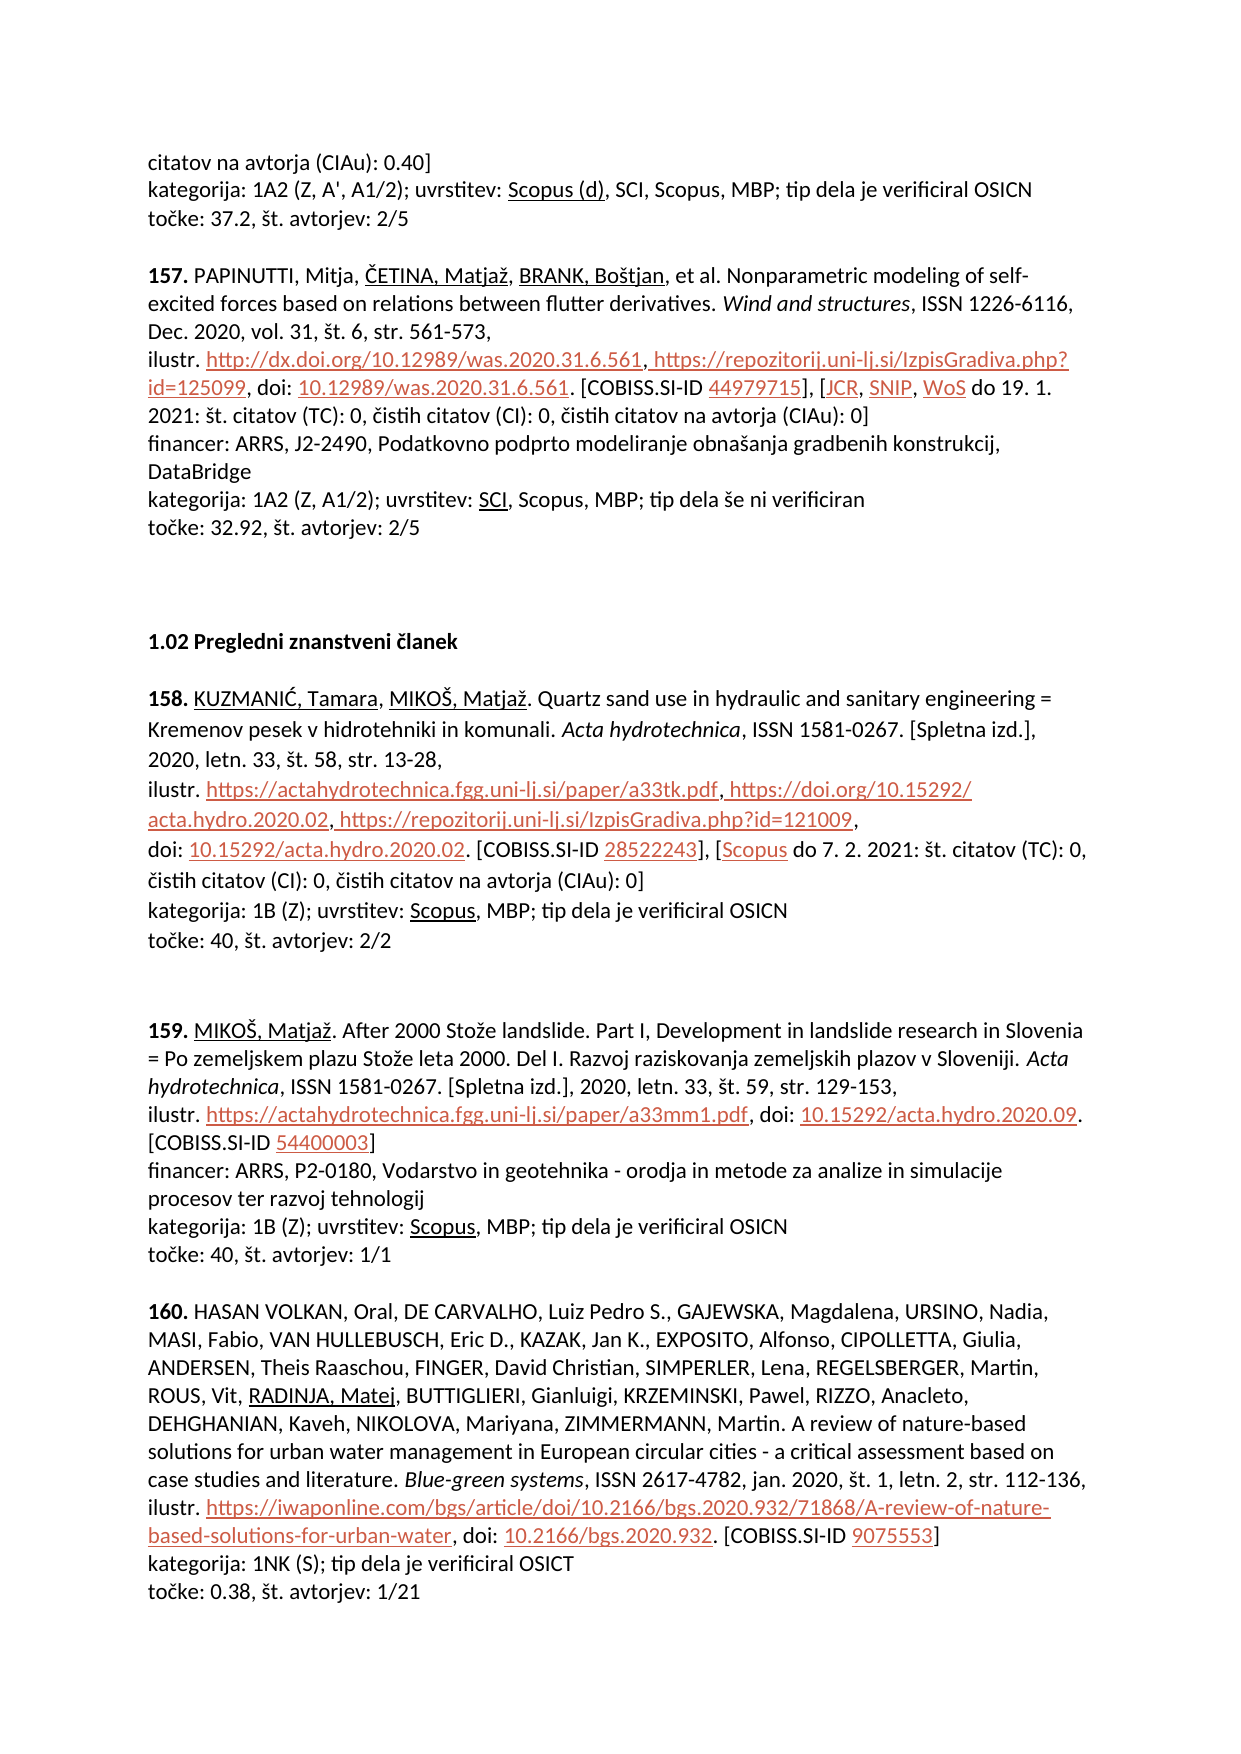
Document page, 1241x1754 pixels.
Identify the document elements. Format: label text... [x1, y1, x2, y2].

text 159. MIKOŠ, Matjaž. After 2000 Stože landslide. Part I, Development in landslide research in Slovenia = Po zemeljskem plazu Stože leta 2000. Del I. Razvoj raziskovanja zemeljskih plazov v Sloveniji. Acta hydrotechnica, ISSN 1581-0267. [Spletna izd.], 2020, letn. 33, št. 59, str. 129-153, ilustr. https://actahydrotechnica.fgg.uni-lj.si/paper/a33mm1.pdf, doi: 10.15292/acta.hydro.2020.09. [COBISS.SI-ID 54400003] financer: ARRS, P2-0180, Vodarstvo in geotehnika - orodja in metode za analize in simulacije procesov ter razvoj tehnologij kategorija: 1B (Z); uvrstitev: Scopus, MBP; tip dela je verificiral OSICN točke: 40, št. avtorjev: 1/1 [148, 1016, 1093, 1268]
text 157. PAPINUTTI, Mitja, ČETINA, Matjaž, BRANK, Boštjan, et al. Nonparametric modeling of self-excited forces based on relations between flutter derivatives. Wind and structures, ISSN 1226-6116, Dec. 2020, vol. 31, št. 6, str. 561-573, ilustr. http://dx.doi.org/10.12989/was.2020.31.6.561, https://repozitorij.uni-lj.si/IzpisGradiva.php?id=125099, doi: 10.12989/was.2020.31.6.561. [COBISS.SI-ID 44979715], [JCR, SNIP, WoS do 19. 1. 2021: št. citatov (TC): 0, čistih citatov (CI): 0, čistih citatov na avtorja (CIAu): 0] financer: ARRS, J2-2490, Podatkovno podprto modeliranje obnašanja gradbenih konstrukcij, DataBridge kategorija: 1A2 (Z, A1/2); uvrstitev: SCI, Scopus, MBP; tip dela še ni verificiran točke: 32.92, št. avtorjev: 2/5 [148, 261, 1093, 541]
subtitle 1.02 Pregledni znanstveni članek [148, 627, 1093, 655]
text 158. KUZMANIĆ, Tamara, MIKOŠ, Matjaž. Quartz sand use in hydraulic and sanitary engineering = Kremenov pesek v hidrotehniki in komunali. Acta hydrotechnica, ISSN 1581-0267. [Spletna izd.], 2020, letn. 33, št. 58, str. 13-28, ilustr. https://actahydrotechnica.fgg.uni-lj.si/paper/a33tk.pdf, https://doi.org/10.15292/acta.hydro.2020.02, https://repozitorij.uni-lj.si/IzpisGradiva.php?id=121009, doi: 10.15292/acta.hydro.2020.02. [COBISS.SI-ID 28522243], [Scopus do 7. 2. 2021: št. citatov (TC): 0, čistih citatov (CI): 0, čistih citatov na avtorja (CIAu): 0] kategorija: 1B (Z); uvrstitev: Scopus, MBP; tip dela je verificiral OSICN točke: 40, št. avtorjev: 2/2 [148, 684, 1093, 984]
text 160. HASAN VOLKAN, Oral, DE CARVALHO, Luiz Pedro S., GAJEWSKA, Magdalena, URSINO, Nadia, MASI, Fabio, VAN HULLEBUSCH, Eric D., KAZAK, Jan K., EXPOSITO, Alfonso, CIPOLLETTA, Giulia, ANDERSEN, Theis Raaschou, FINGER, David Christian, SIMPERLER, Lena, REGELSBERGER, Martin, ROUS, Vit, RADINJA, Matej, BUTTIGLIERI, Gianluigi, KRZEMINSKI, Pawel, RIZZO, Anacleto, DEHGHANIAN, Kaveh, NIKOLOVA, Mariyana, ZIMMERMANN, Martin. A review of nature-based solutions for urban water management in European circular cities - a critical assessment based on case studies and literature. Blue-green systems, ISSN 2617-4782, jan. 2020, št. 1, letn. 2, str. 112-136, ilustr. https://iwaponline.com/bgs/article/doi/10.2166/bgs.2020.932/71868/A-review-of-nature-based-solutions-for-urban-water, doi: 10.2166/bgs.2020.932. [COBISS.SI-ID 9075553] kategorija: 1NK (S); tip dela je verificiral OSICT točke: 0.38, št. avtorjev: 1/21 [148, 1297, 1093, 1605]
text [148, 148, 1093, 232]
